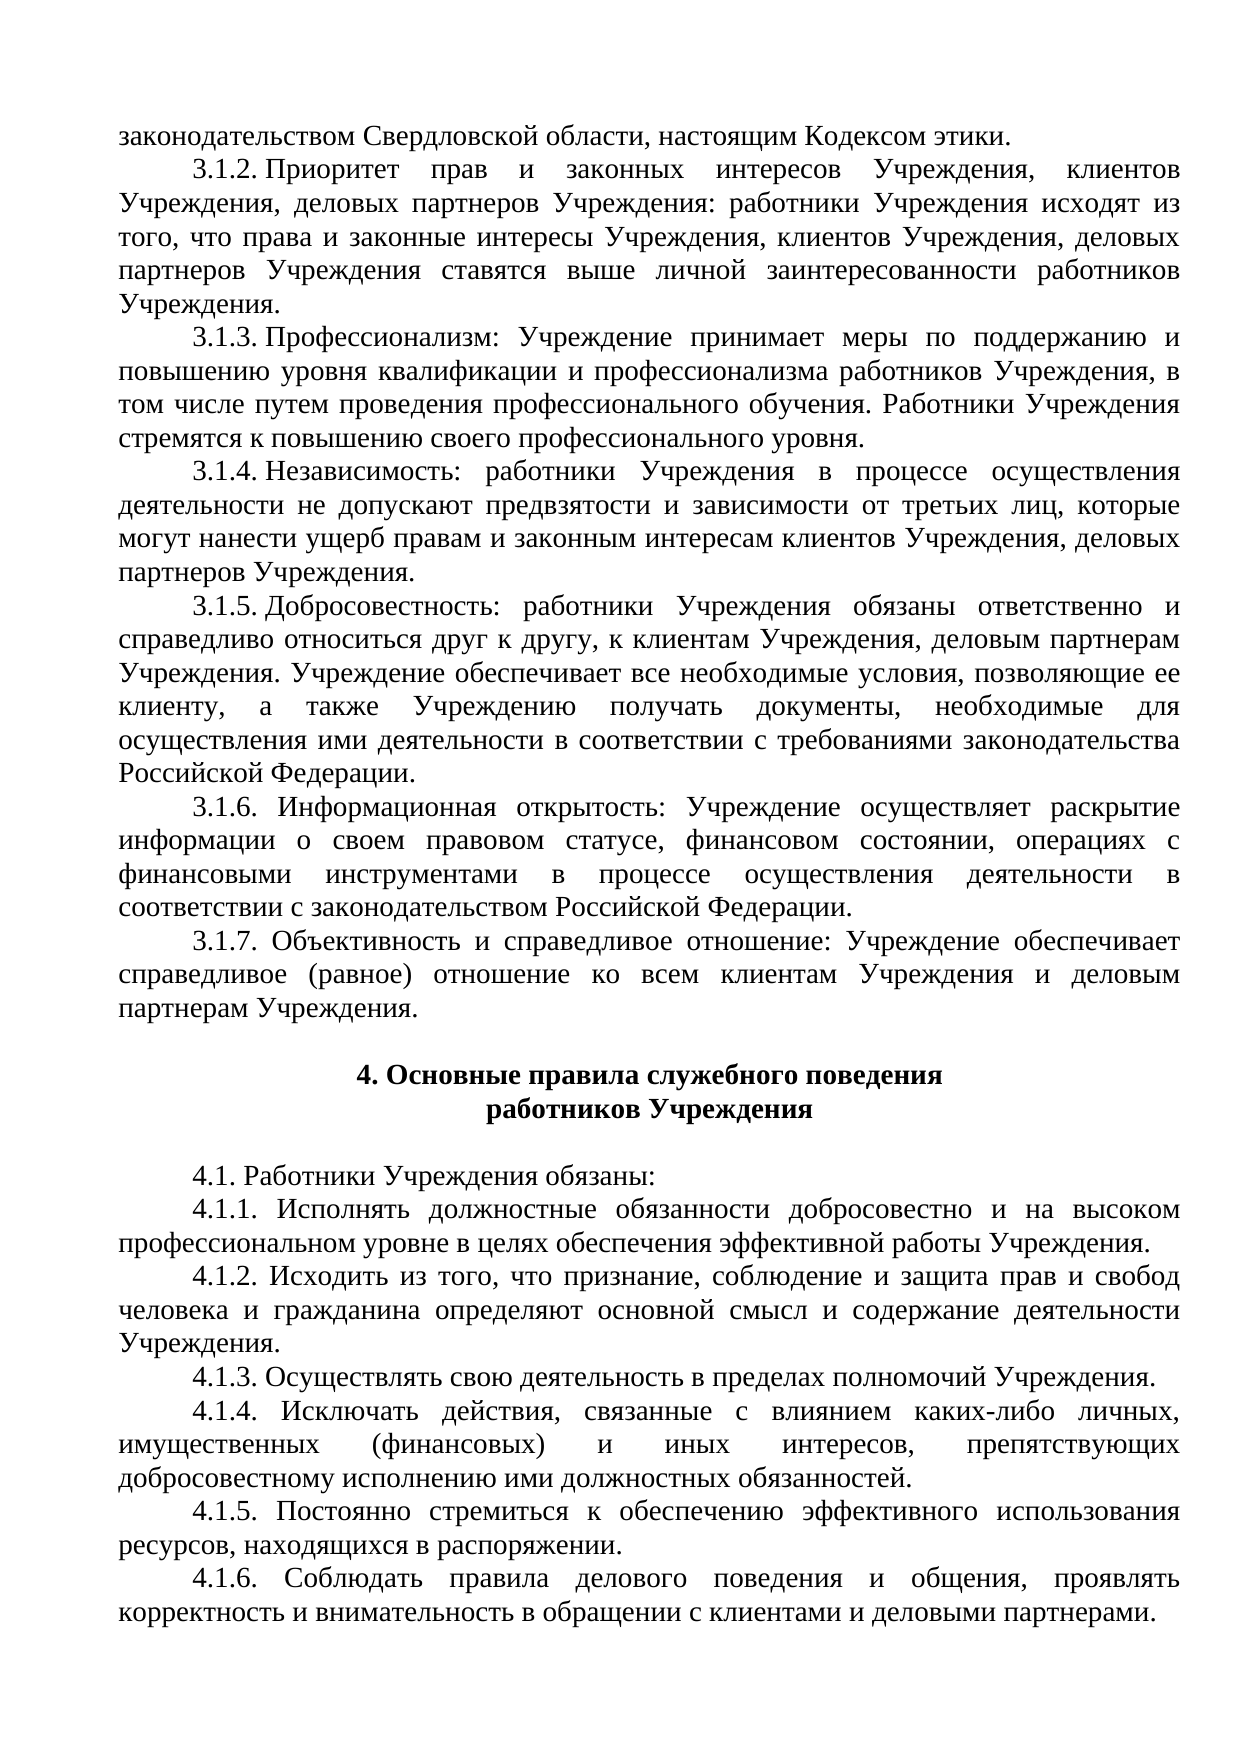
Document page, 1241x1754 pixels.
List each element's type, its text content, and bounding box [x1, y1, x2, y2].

text 4.1.4. Исключать действия, связанные с влиянием каких-либо личных, имущественных (финансовых) и иных интересов, препятствующих добросовестному исполнению ими должностных обязанностей. [118, 1393, 1181, 1493]
text 4.1.2. Исходить из того, что признание, соблюдение и защита прав и свобод человека и гражданина определяют основной смысл и содержание деятельности Учреждения. [118, 1258, 1181, 1359]
text 4.1. Работники Учреждения обязаны: [118, 1158, 1181, 1191]
text 3.1.4. Независимость: работники Учреждения в процессе осуществления деятельности не допускают предвзятости и зависимости от третьих лиц, которые могут нанести ущерб правам и законным интересам клиентов Учреждения, деловых партнеров Учреждения. [118, 453, 1181, 588]
text 3.1.3. Профессионализм: Учреждение принимает меры по поддержанию и повышению уровня квалификации и профессионализма работников Учреждения, в том числе путем проведения профессионального обучения. Работники Учреждения стремятся к повышению своего профессионального уровня. [118, 319, 1181, 453]
text 3.1.6. Информационная открытость: Учреждение осуществляет раскрытие информации о своем правовом статусе, финансовом состоянии, операциях с финансовыми инструментами в процессе осуществления деятельности в соответствии с законодательством Российской Федерации. [118, 789, 1181, 923]
text 4. Основные правила служебного поведения [118, 1057, 1181, 1091]
text 3.1.7. Объективность и справедливое отношение: Учреждение обеспечивает справедливое (равное) отношение ко всем клиентам Учреждения и деловым партнерам Учреждения. [118, 923, 1181, 1024]
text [118, 118, 1181, 152]
text работников Учреждения [118, 1091, 1181, 1124]
text 3.1.2. Приоритет прав и законных интересов Учреждения, клиентов Учреждения, деловых партнеров Учреждения: работники Учреждения исходят из того, что права и законные интересы Учреждения, клиентов Учреждения, деловых партнеров Учреждения ставятся выше личной заинтересованности работников Учреждения. [118, 152, 1181, 319]
text 4.1.5. Постоянно стремиться к обеспечению эффективного использования ресурсов, находящихся в распоряжении. [118, 1493, 1181, 1560]
text 4.1.6. Соблюдать правила делового поведения и общения, проявлять корректность и внимательность в обращении с клиентами и деловыми партнерами. [118, 1560, 1181, 1627]
text 4.1.1. Исполнять должностные обязанности добросовестно и на высоком профессиональном уровне в целях обеспечения эффективной работы Учреждения. [118, 1191, 1181, 1258]
text 4.1.3. Осуществлять свою деятельность в пределах полномочий Учреждения. [118, 1359, 1181, 1393]
text 3.1.5. Добросовестность: работники Учреждения обязаны ответственно и справедливо относиться друг к другу, к клиентам Учреждения, деловым партнерам Учреждения. Учреждение обеспечивает все необходимые условия, позволяющие ее клиенту, а также Учреждению получать документы, необходимые для осуществления ими деятельности в соответствии с требованиями законодательства Российской Федерации. [118, 588, 1181, 789]
